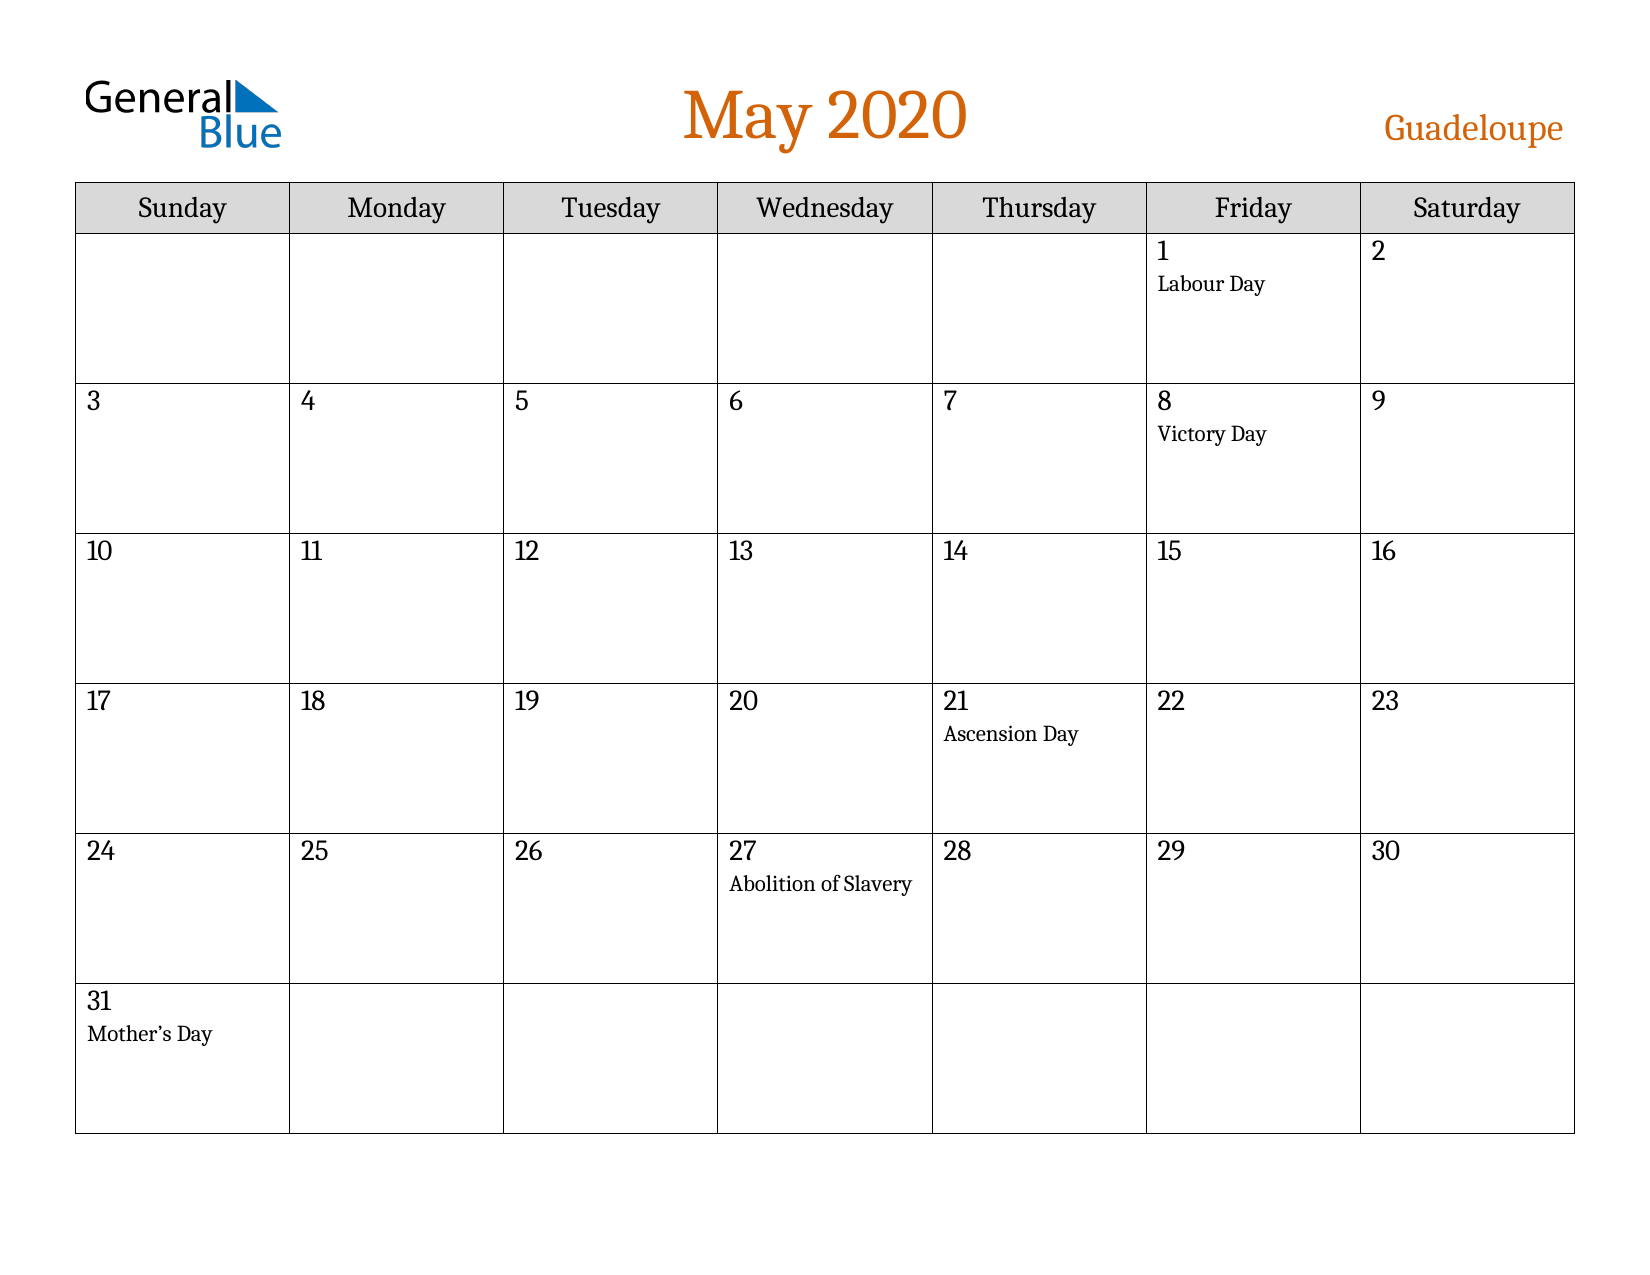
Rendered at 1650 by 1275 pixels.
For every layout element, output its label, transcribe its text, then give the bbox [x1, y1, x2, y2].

table_cell 13 [718, 534, 932, 570]
table_cell 28 [933, 834, 1146, 870]
table_cell [718, 270, 932, 383]
table_cell [933, 420, 1146, 533]
table_cell 24 [76, 834, 289, 870]
table_cell Mother’s Day [76, 1020, 289, 1133]
table_cell [504, 984, 717, 1020]
table_cell 16 [1361, 534, 1574, 570]
table_cell [76, 570, 289, 683]
table_cell Wednesday [718, 183, 932, 233]
table_cell 17 [76, 684, 289, 720]
table_cell Tuesday [504, 183, 717, 233]
table_cell 20 [718, 684, 932, 720]
table_cell Labour Day [1147, 270, 1360, 383]
table_cell 7 [933, 384, 1146, 420]
table_cell 19 [504, 684, 717, 720]
table_header [76, 75, 503, 182]
table_cell [504, 420, 717, 533]
table_cell [290, 870, 503, 983]
table_cell 4 [290, 384, 503, 420]
table_cell [933, 270, 1146, 383]
table_cell [1147, 1020, 1360, 1133]
table_cell 23 [1361, 684, 1574, 720]
table_cell [290, 420, 503, 533]
table_cell [504, 720, 717, 833]
table_cell 14 [933, 534, 1146, 570]
table_cell [290, 234, 503, 270]
table_cell Abolition of Slavery [718, 870, 932, 983]
table_cell [718, 234, 932, 270]
table_cell Saturday [1361, 183, 1574, 233]
table_cell [290, 984, 503, 1020]
picture [86, 80, 281, 148]
table_cell 1 [1147, 234, 1360, 270]
table_cell [1361, 570, 1574, 683]
table_cell [290, 1020, 503, 1133]
table_cell 8 [1147, 384, 1360, 420]
table_cell 9 [1361, 384, 1574, 420]
table_cell Victory Day [1147, 420, 1360, 533]
table_cell Friday [1147, 183, 1360, 233]
table_cell [76, 720, 289, 833]
table_cell 29 [1147, 834, 1360, 870]
table_cell 10 [76, 534, 289, 570]
table_cell 12 [504, 534, 717, 570]
table_cell 5 [504, 384, 717, 420]
table_cell [1361, 984, 1574, 1020]
table_cell Monday [290, 183, 503, 233]
table_cell [1361, 270, 1574, 383]
table_cell 21 [933, 684, 1146, 720]
table_cell [718, 984, 932, 1020]
table_cell [290, 570, 503, 683]
table_cell [1361, 1020, 1574, 1133]
table_cell [933, 870, 1146, 983]
table_cell [718, 570, 932, 683]
table_cell 3 [76, 384, 289, 420]
table_cell [290, 720, 503, 833]
table_cell [76, 870, 289, 983]
table_cell [933, 570, 1146, 683]
table_header May 2020 [504, 75, 1146, 182]
table_cell [76, 420, 289, 533]
table_cell [504, 570, 717, 683]
table_cell [504, 234, 717, 270]
table_cell 22 [1147, 684, 1360, 720]
table_cell [504, 1020, 717, 1133]
table_cell 31 [76, 984, 289, 1020]
table_cell [1147, 570, 1360, 683]
table_cell 11 [290, 534, 503, 570]
table_cell [1361, 870, 1574, 983]
table_cell 18 [290, 684, 503, 720]
table_cell 2 [1361, 234, 1574, 270]
table_cell [504, 270, 717, 383]
table_cell 27 [718, 834, 932, 870]
table_cell [933, 984, 1146, 1020]
table_cell Sunday [76, 183, 289, 233]
table_cell 25 [290, 834, 503, 870]
table_cell 6 [718, 384, 932, 420]
table_cell [933, 1020, 1146, 1133]
table_cell Ascension Day [933, 720, 1146, 833]
table_cell Thursday [933, 183, 1146, 233]
table_cell 30 [1361, 834, 1574, 870]
table_cell [1361, 720, 1574, 833]
table_header Guadeloupe [1146, 75, 1574, 182]
table_cell [1147, 720, 1360, 833]
table_cell [504, 870, 717, 983]
table_cell [933, 234, 1146, 270]
table_cell [76, 234, 289, 270]
table_cell [76, 270, 289, 383]
table_cell 15 [1147, 534, 1360, 570]
table_cell [1361, 420, 1574, 533]
table_cell 26 [504, 834, 717, 870]
table_cell [290, 270, 503, 383]
table_cell [1147, 984, 1360, 1020]
table_cell [718, 1020, 932, 1133]
table_cell [1147, 870, 1360, 983]
table_cell [718, 720, 932, 833]
table_cell [718, 420, 932, 533]
